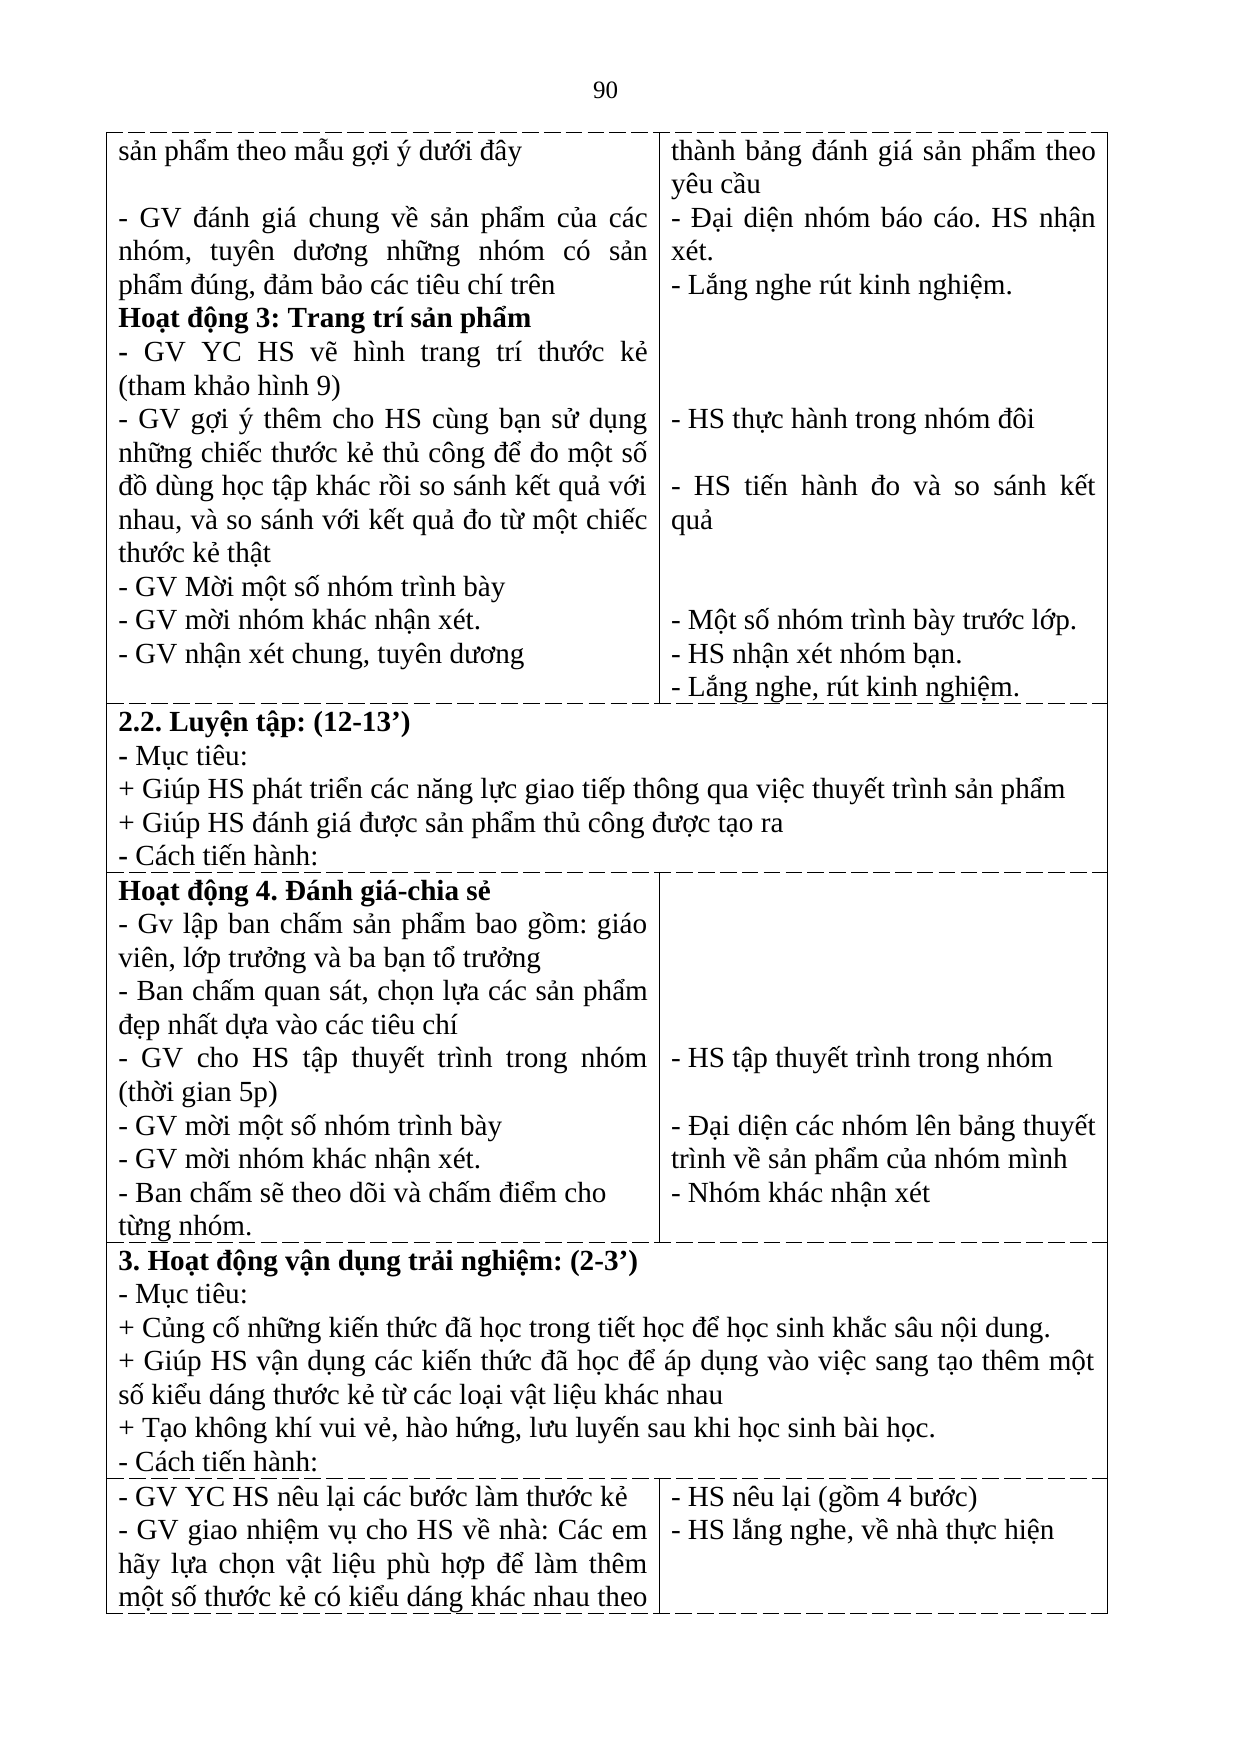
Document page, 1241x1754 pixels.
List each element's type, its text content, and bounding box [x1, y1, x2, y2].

table_cell - HS nêu lại (gồm 4 bước) - HS lắng nghe, về nhà thực hiện - HS lắng nghe, rút kinh nghiệm [660, 1478, 1107, 1613]
table_cell - HS tập thuyết trình trong nhóm - Đại diện các nhóm lên bảng thuyết trình về sản phẩm của nhóm mình - Nhóm khác nhận xét [660, 872, 1107, 1242]
table_cell Hoạt động 4. Đánh giá-chia sẻ - Gv lập ban chấm sản phẩm bao gồm: giáo viên, lớp trưởng và ba bạn tổ trưởng - Ban chấm quan sát, chọn lựa các sản phẩm đẹp nhất dựa vào các tiêu chí - GV cho HS tập thuyết trình trong nhóm (thời gian 5p) - GV mời một số nhóm trình bày - GV mời nhóm khác nhận xét. - Ban chấm sẽ theo dõi và chấm điểm cho từng nhóm. [107, 872, 659, 1242]
table_cell 2.2. Luyện tập: (12-13’) - Mục tiêu: + Giúp HS phát triển các năng lực giao tiếp thông qua việc thuyết trình sản phẩm + Giúp HS đánh giá được sản phẩm thủ công được tạo ra - Cách tiến hành: [107, 703, 1107, 872]
table_cell 3. Hoạt động vận dụng trải nghiệm: (2-3’) - Mục tiêu: + Củng cố những kiến thức đã học trong tiết học để học sinh khắc sâu nội dung. + Giúp HS vận dụng các kiến thức đã học để áp dụng vào việc sang tạo thêm một số kiểu dáng thước kẻ từ các loại vật liệu khác nhau + Tạo không khí vui vẻ, hào hứng, lưu luyến sau khi học sinh bài học. - Cách tiến hành: [107, 1242, 1107, 1478]
